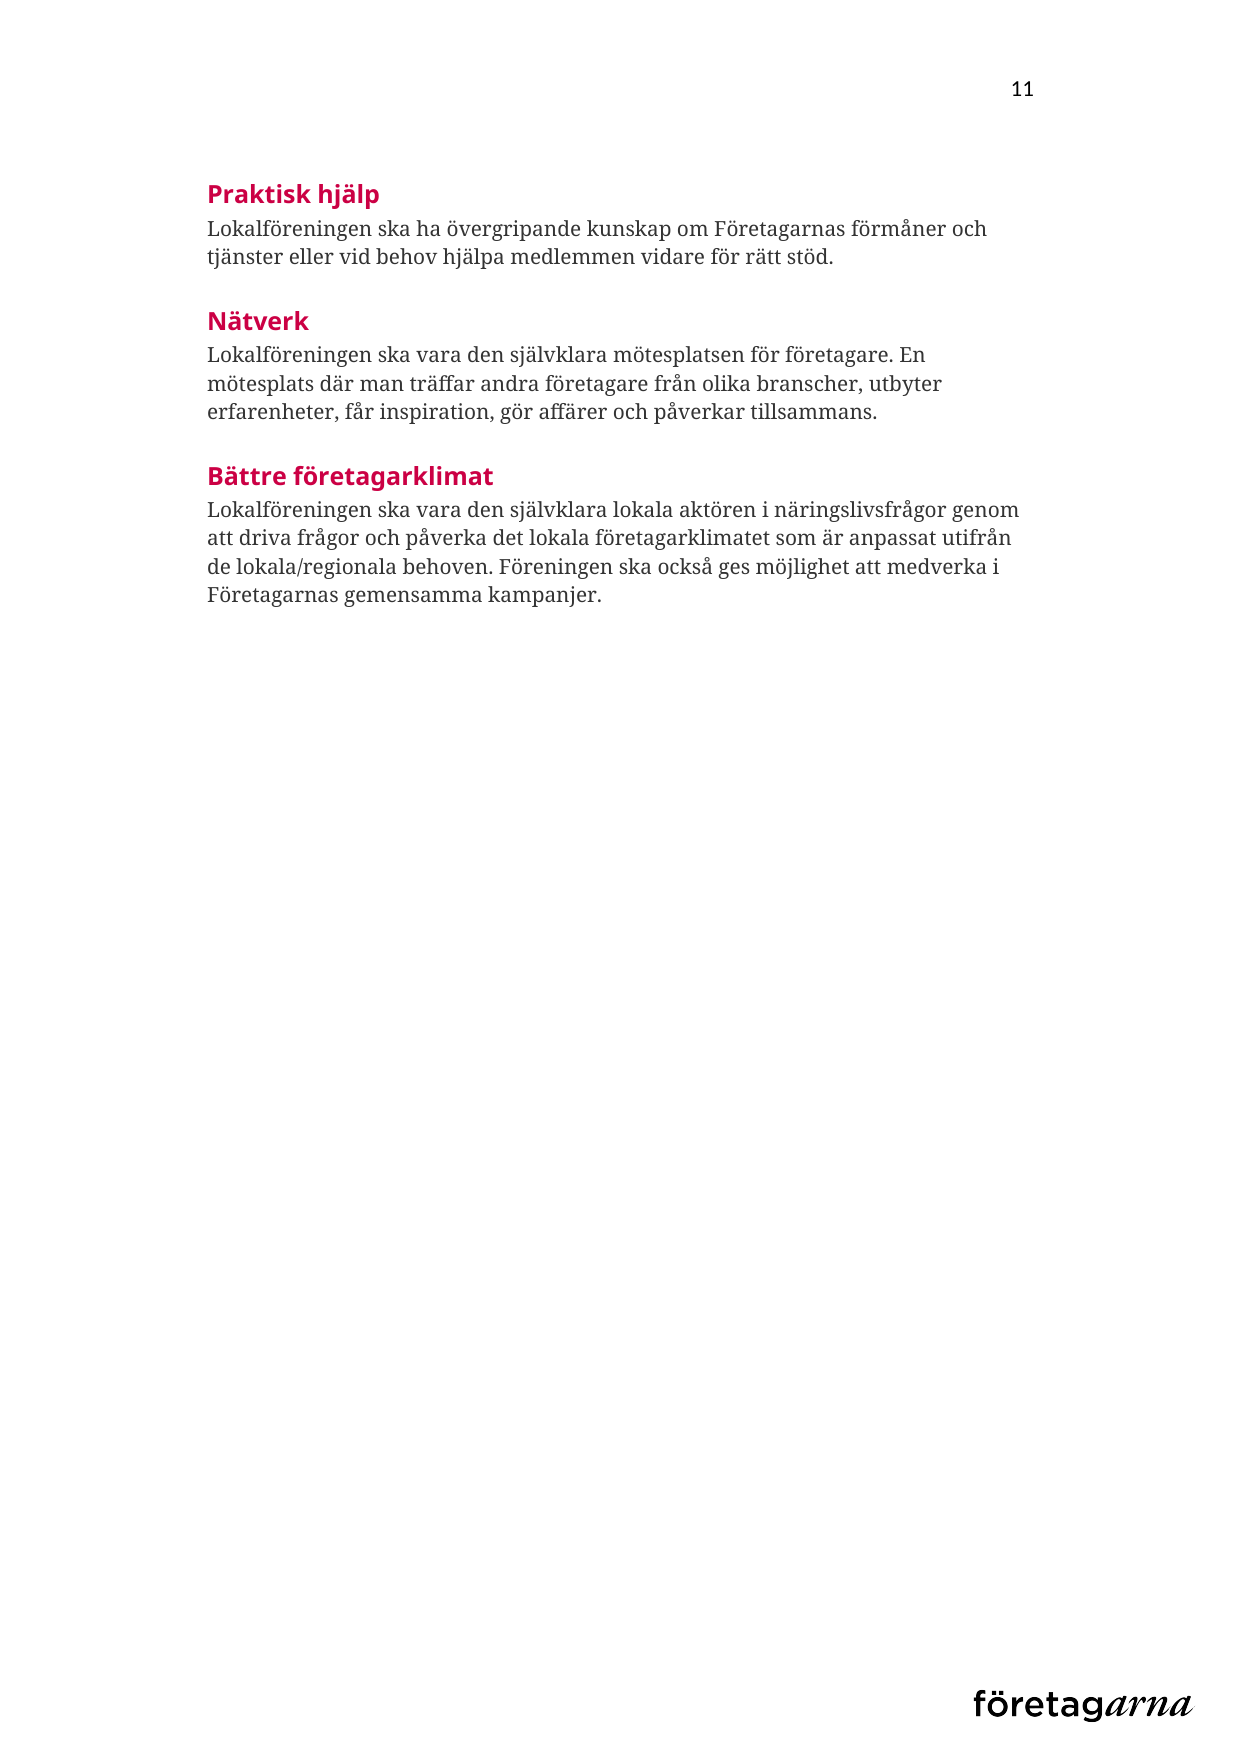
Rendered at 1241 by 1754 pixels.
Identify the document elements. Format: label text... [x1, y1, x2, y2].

subtitle Praktisk hjälp [207, 177, 1033, 211]
text Lokalföreningen ska vara den självklara mötesplatsen för företagare. En mötesplats där man träffar andra företagare från olika branscher, utbyter erfarenheter, får inspiration, gör affärer och påverkar tillsammans. [207, 340, 1033, 426]
subtitle Nätverk [207, 303, 1033, 337]
picture [967, 1684, 1199, 1727]
text Lokalföreningen ska ha övergripande kunskap om Företagarnas förmåner och tjänster eller vid behov hjälpa medlemmen vidare för rätt stöd. [207, 214, 1033, 271]
text Lokalföreningen ska vara den självklara lokala aktören i näringslivsfrågor genom att driva frågor och påverka det lokala företagarklimatet som är anpassat utifrån de lokala/regionala behoven. Föreningen ska också ges möjlighet att medverka i Företagarnas gemensamma kampanjer. [207, 495, 1033, 609]
subtitle Bättre företagarklimat [207, 458, 1033, 492]
